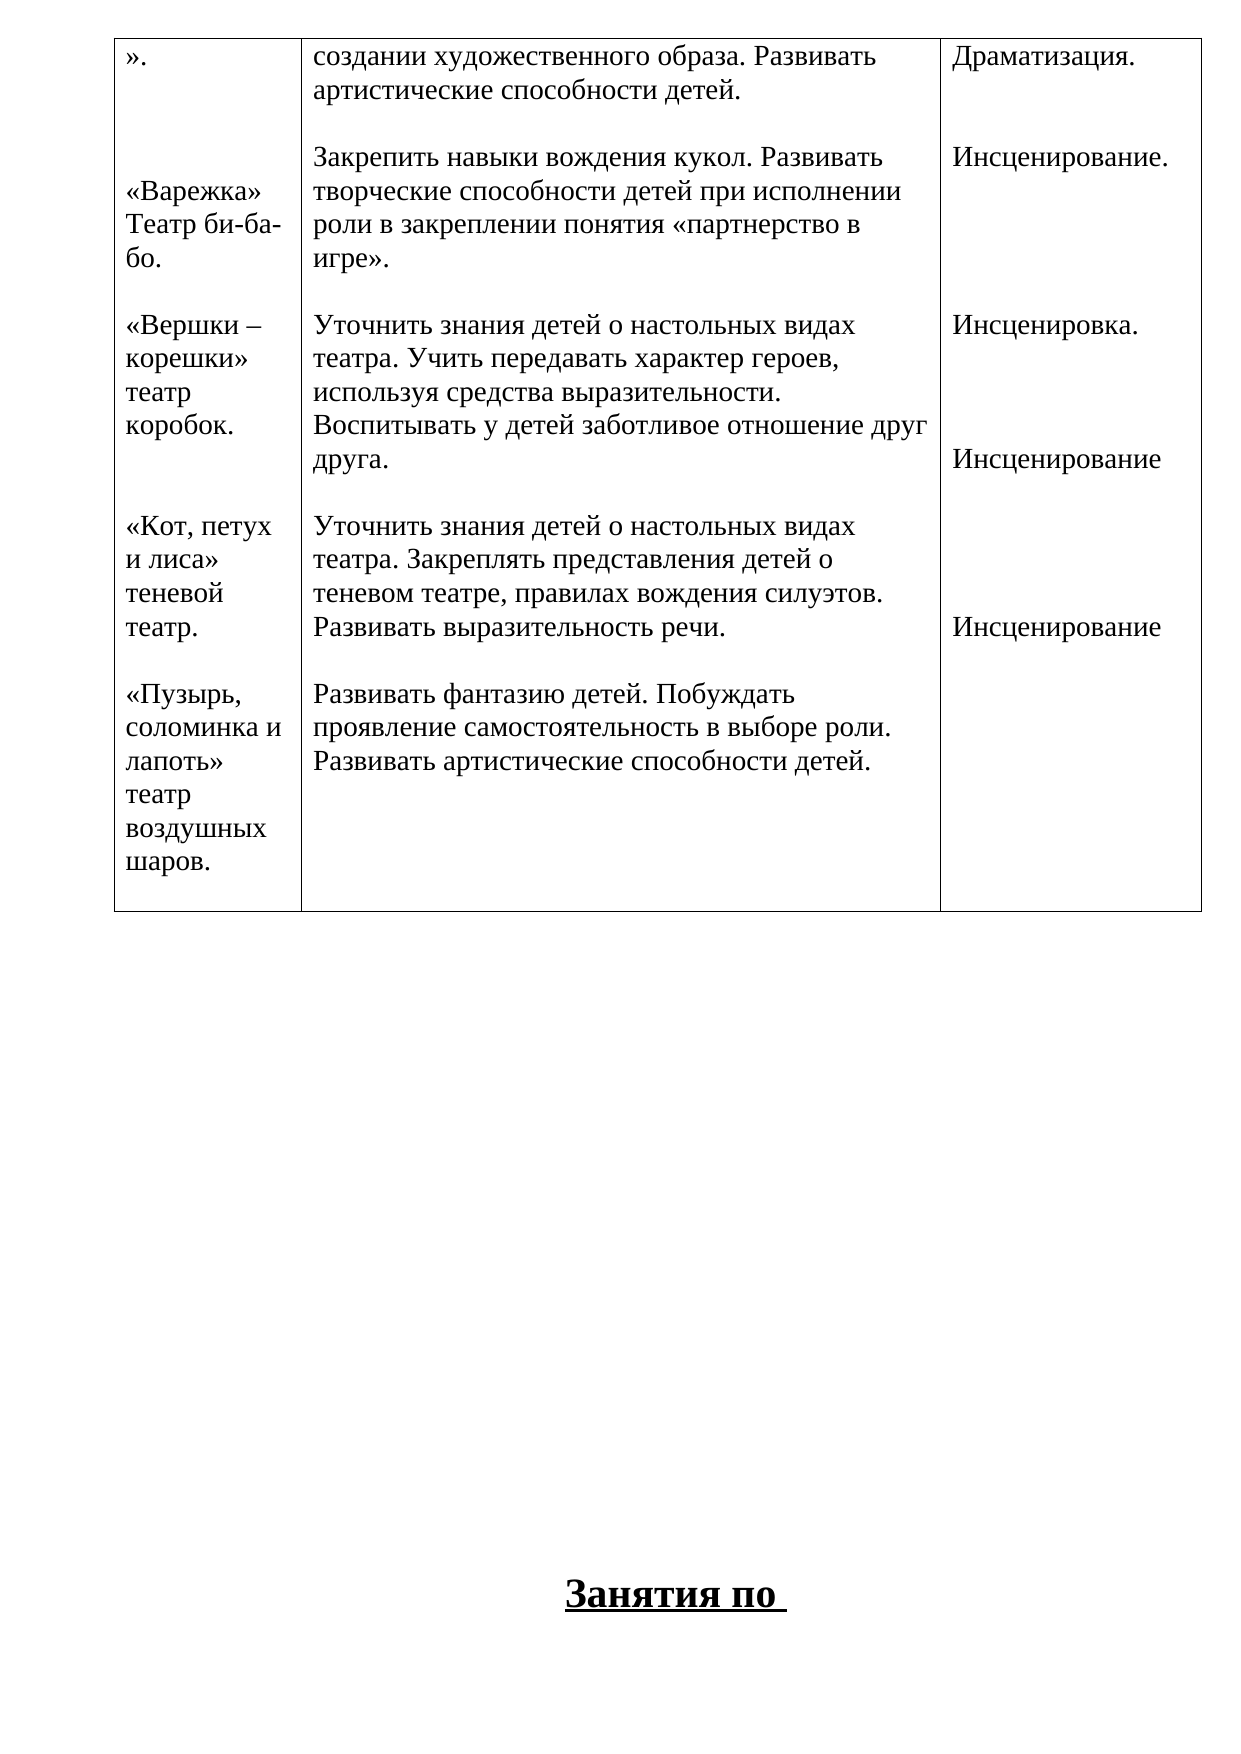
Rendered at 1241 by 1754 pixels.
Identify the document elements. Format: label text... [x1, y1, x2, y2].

text Занятия по [133, 1568, 1152, 1616]
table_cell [115, 39, 301, 911]
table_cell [941, 39, 1201, 911]
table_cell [302, 39, 940, 911]
